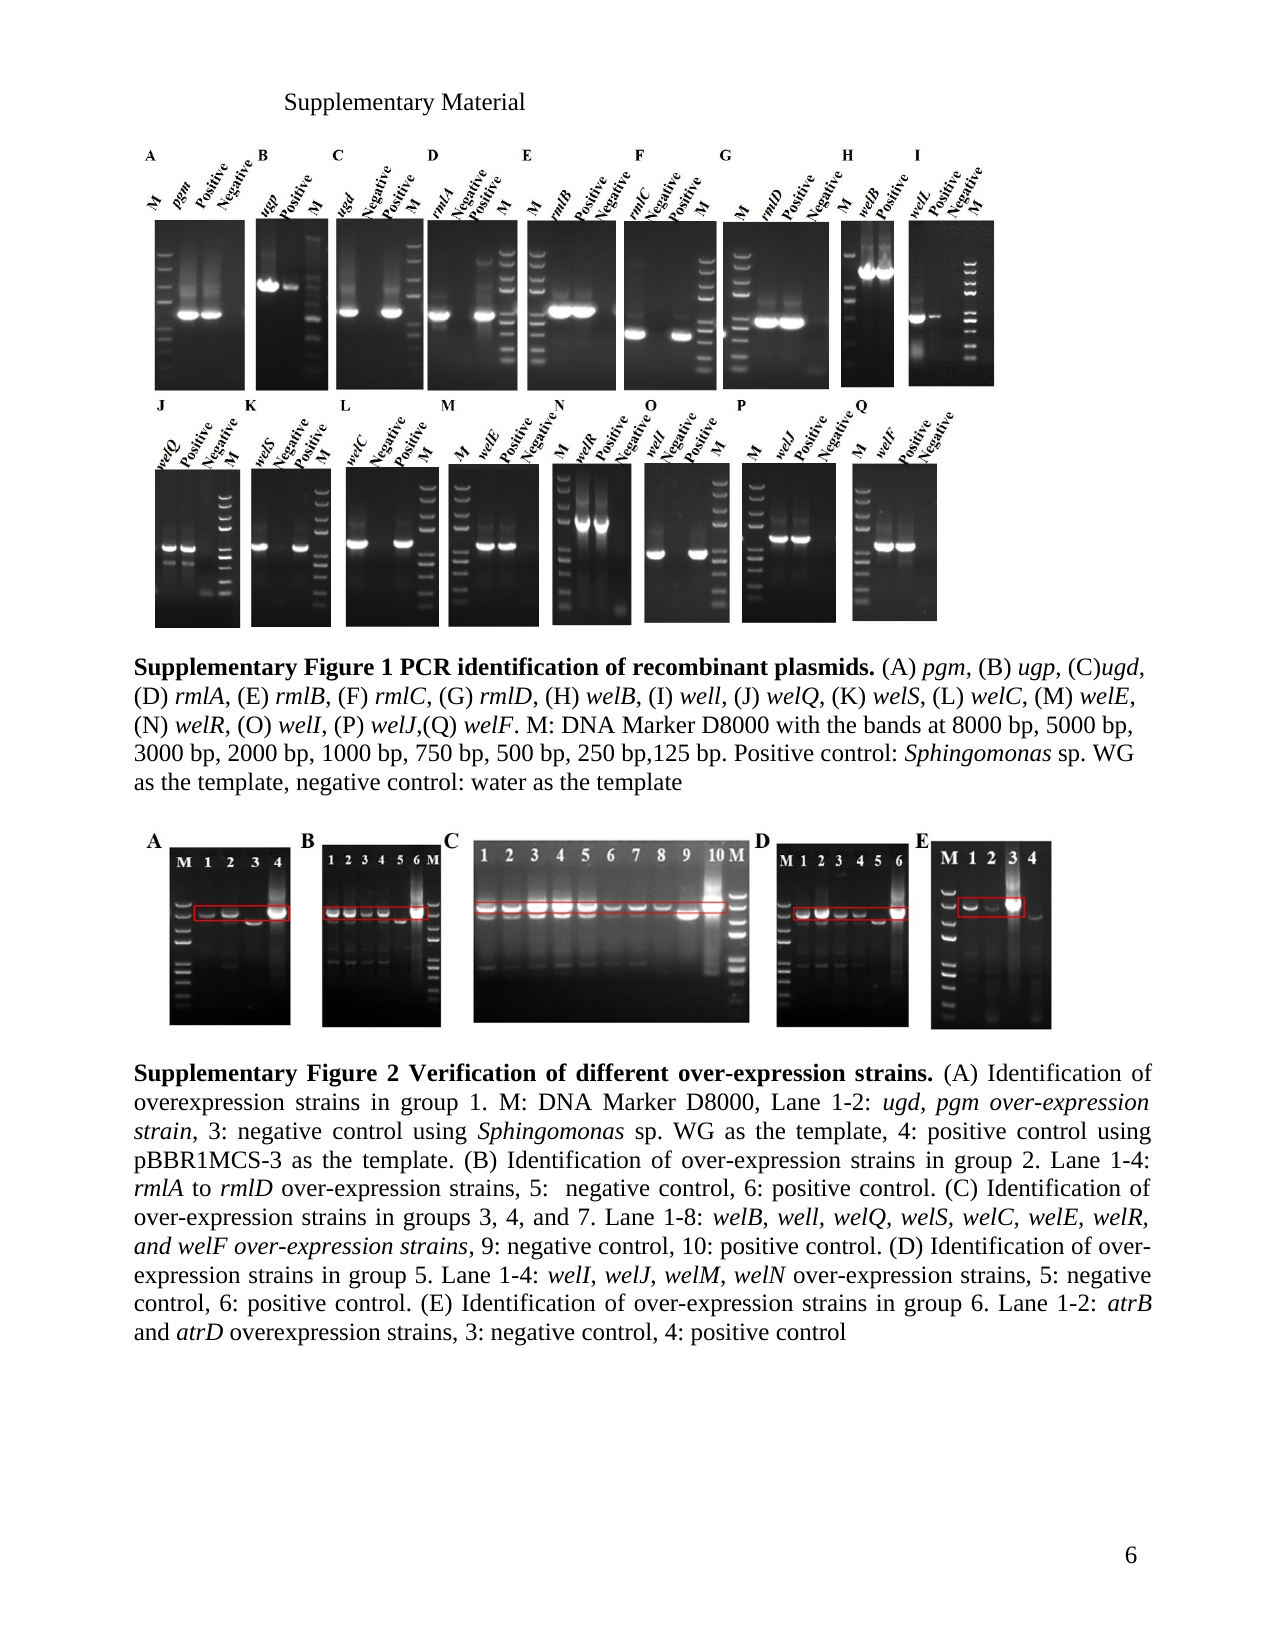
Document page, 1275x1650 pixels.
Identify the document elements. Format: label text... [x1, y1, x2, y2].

text Supplementary Figure 2 Verification of different over-expression strains. (A) Identification of overexpression strains in group 1. M: DNA Marker D8000, Lane 1-2: ugd, pgm over-expression strain, 3: negative control using Sphingomonas sp. WG as the template, 4: positive control using pBBR1MCS-3 as the template. (B) Identification of over-expression strains in group 2. Lane 1-4: rmlA to rmlD over-expression strains, 5: negative control, 6: positive control. (C) Identification of over-expression strains in groups 3, 4, and 7. Lane 1-8: welB, well, welQ, welS, welC, welE, welR, and welF over-expression strains, 9: negative control, 10: positive control. (D) Identification of over-expression strains in group 5. Lane 1-4: welI, welJ, welM, welN over-expression strains, 5: negative control, 6: positive control. (E) Identification of over-expression strains in group 6. Lane 1-2: atrB and atrD overexpression strains, 3: negative control, 4: positive control [133, 1058, 1152, 1346]
text Supplementary Figure 1 PCR identification of recombinant plasmids. (A) pgm, (B) ugp, (C)ugd, (D) rmlA, (E) rmlB, (F) rmlC, (G) rmlD, (H) welB, (I) well, (J) welQ, (K) welS, (L) welC, (M) welE, (N) welR, (O) welI, (P) welJ,(Q) welF. M: DNA Marker D8000 with the bands at 8000 bp, 5000 bp, 3000 bp, 2000 bp, 1000 bp, 750 bp, 500 bp, 250 bp,125 bp. Positive control: Sphingomonas sp. WG as the template, negative control: water as the template [133, 652, 1152, 796]
picture [133, 141, 999, 628]
picture [133, 821, 1056, 1034]
